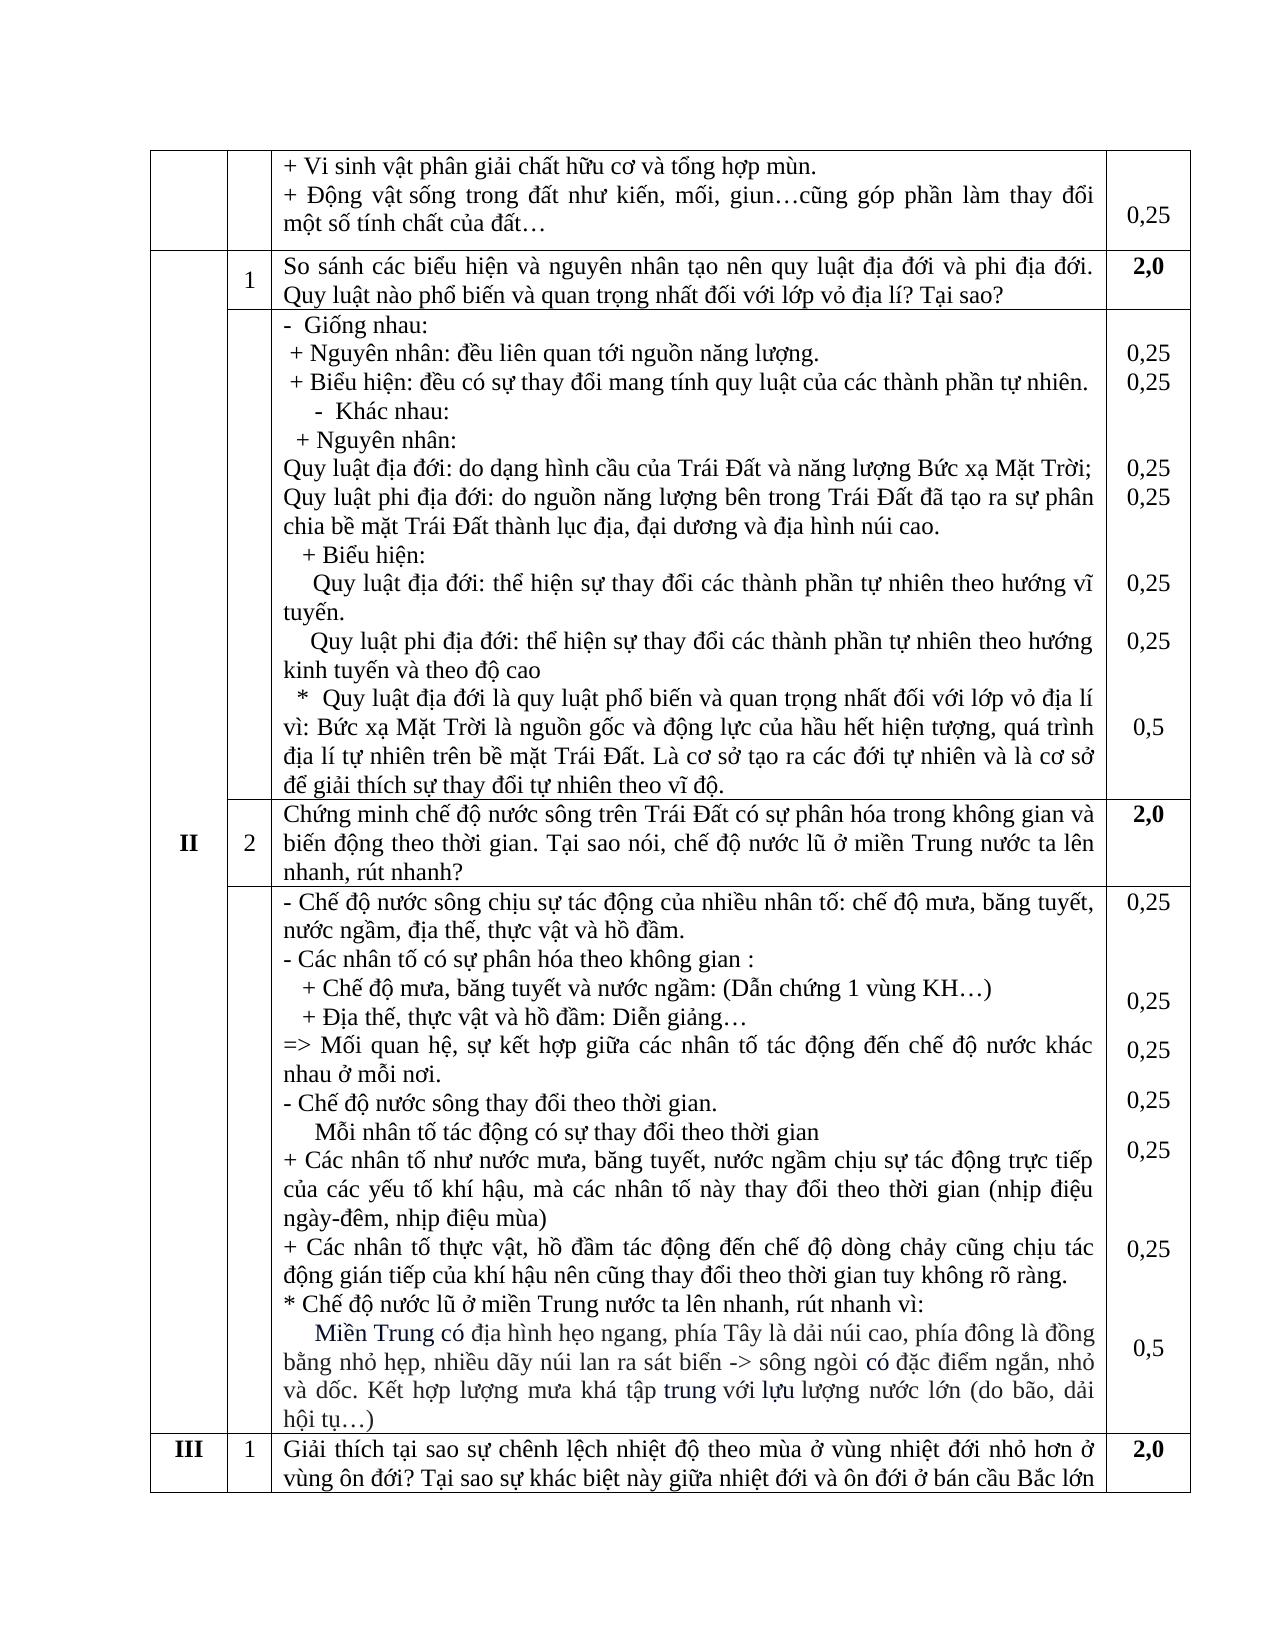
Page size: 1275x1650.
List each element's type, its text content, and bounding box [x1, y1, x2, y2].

table_cell 1 [228, 1434, 271, 1492]
table_cell 2,0 [1107, 251, 1190, 309]
table_cell [228, 310, 271, 798]
table_cell - Chế độ nước sông chịu sự tác động của nhiều nhân tố: chế độ mưa, băng tuyết, nước ngầm, địa thế, thực vật và hồ đầm. - Các nhân tố có sự phân hóa theo không gian : + Chế độ mưa, băng tuyết và nước ngầm: (Dẫn chứng 1 vùng KH…) + Địa thế, thực vật và hồ đầm: Diễn giảng… => Mối quan hệ, sự kết hợp giữa các nhân tố tác động đến chế độ nước khác nhau ở mỗi nơi. - Chế độ nước sông thay đổi theo thời gian. Mỗi nhân tố tác động có sự thay đổi theo thời gian + Các nhân tố như nước mưa, băng tuyết, nước ngầm chịu sự tác động trực tiếp của các yếu tố khí hậu, mà các nhân tố này thay đổi theo thời gian (nhịp điệu ngày-đêm, nhịp điệu mùa) + Các nhân tố thực vật, hồ đầm tác động đến chế độ dòng chảy cũng chịu tác động gián tiếp của khí hậu nên cũng thay đổi theo thời gian tuy không rõ ràng. * Chế độ nước lũ ở miền Trung nước ta lên nhanh, rút nhanh vì: Miền Trung có địa hình hẹo ngang, phía Tây là dải núi cao, phía đông là đồng bằng nhỏ hẹp, nhiều dãy núi lan ra sát biển -> sông ngòi có đặc điểm ngắn, nhỏ và dốc. Kết hợp lượng mưa khá tập trung với lựu lượng nước lớn (do bão, dải hội tụ…) [272, 887, 1106, 1433]
table_cell [228, 887, 271, 1433]
table_cell 0,25 0,25 0,25 0,25 0,25 0,25 0,5 [1107, 310, 1190, 798]
table_cell 2,0 [1107, 1434, 1190, 1492]
table_cell II [151, 251, 227, 1433]
table_cell - Giống nhau: + Nguyên nhân: đều liên quan tới nguồn năng lượng. + Biểu hiện: đều có sự thay đổi mang tính quy luật của các thành phần tự nhiên. - Khác nhau: + Nguyên nhân: Quy luật địa đới: do dạng hình cầu của Trái Đất và năng lượng Bức xạ Mặt Trời; Quy luật phi địa đới: do nguồn năng lượng bên trong Trái Đất đã tạo ra sự phân chia bề mặt Trái Đất thành lục địa, đại dương và địa hình núi cao. + Biểu hiện: Quy luật địa đới: thể hiện sự thay đổi các thành phần tự nhiên theo hướng vĩ tuyến. Quy luật phi địa đới: thể hiện sự thay đổi các thành phần tự nhiên theo hướng kinh tuyến và theo độ cao * Quy luật địa đới là quy luật phổ biến và quan trọng nhất đối với lớp vỏ địa lí vì: Bức xạ Mặt Trời là nguồn gốc và động lực của hầu hết hiện tượng, quá trình địa lí tự nhiên trên bề mặt Trái Đất. Là cơ sở tạo ra các đới tự nhiên và là cơ sở để giải thích sự thay đổi tự nhiên theo vĩ độ. [272, 310, 1106, 798]
table_cell 1 [228, 251, 271, 309]
table_cell So sánh các biểu hiện và nguyên nhân tạo nên quy luật địa đới và phi địa đới. Quy luật nào phổ biến và quan trọng nhất đối với lớp vỏ địa lí? Tại sao? [272, 251, 1106, 309]
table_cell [272, 1434, 1106, 1492]
table_cell Chứng minh chế độ nước sông trên Trái Đất có sự phân hóa trong không gian và biến động theo thời gian. Tại sao nói, chế độ nước lũ ở miền Trung nước ta lên nhanh, rút nhanh? [272, 800, 1106, 886]
table_cell III [151, 1434, 227, 1492]
table_cell 0,25 0,25 0,25 0,25 0,25 0,25 0,5 [1107, 887, 1190, 1433]
table_cell 2 [228, 800, 271, 886]
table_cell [1107, 151, 1190, 250]
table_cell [272, 151, 1106, 250]
table_cell [228, 151, 271, 250]
table_cell 2,0 [1107, 800, 1190, 886]
